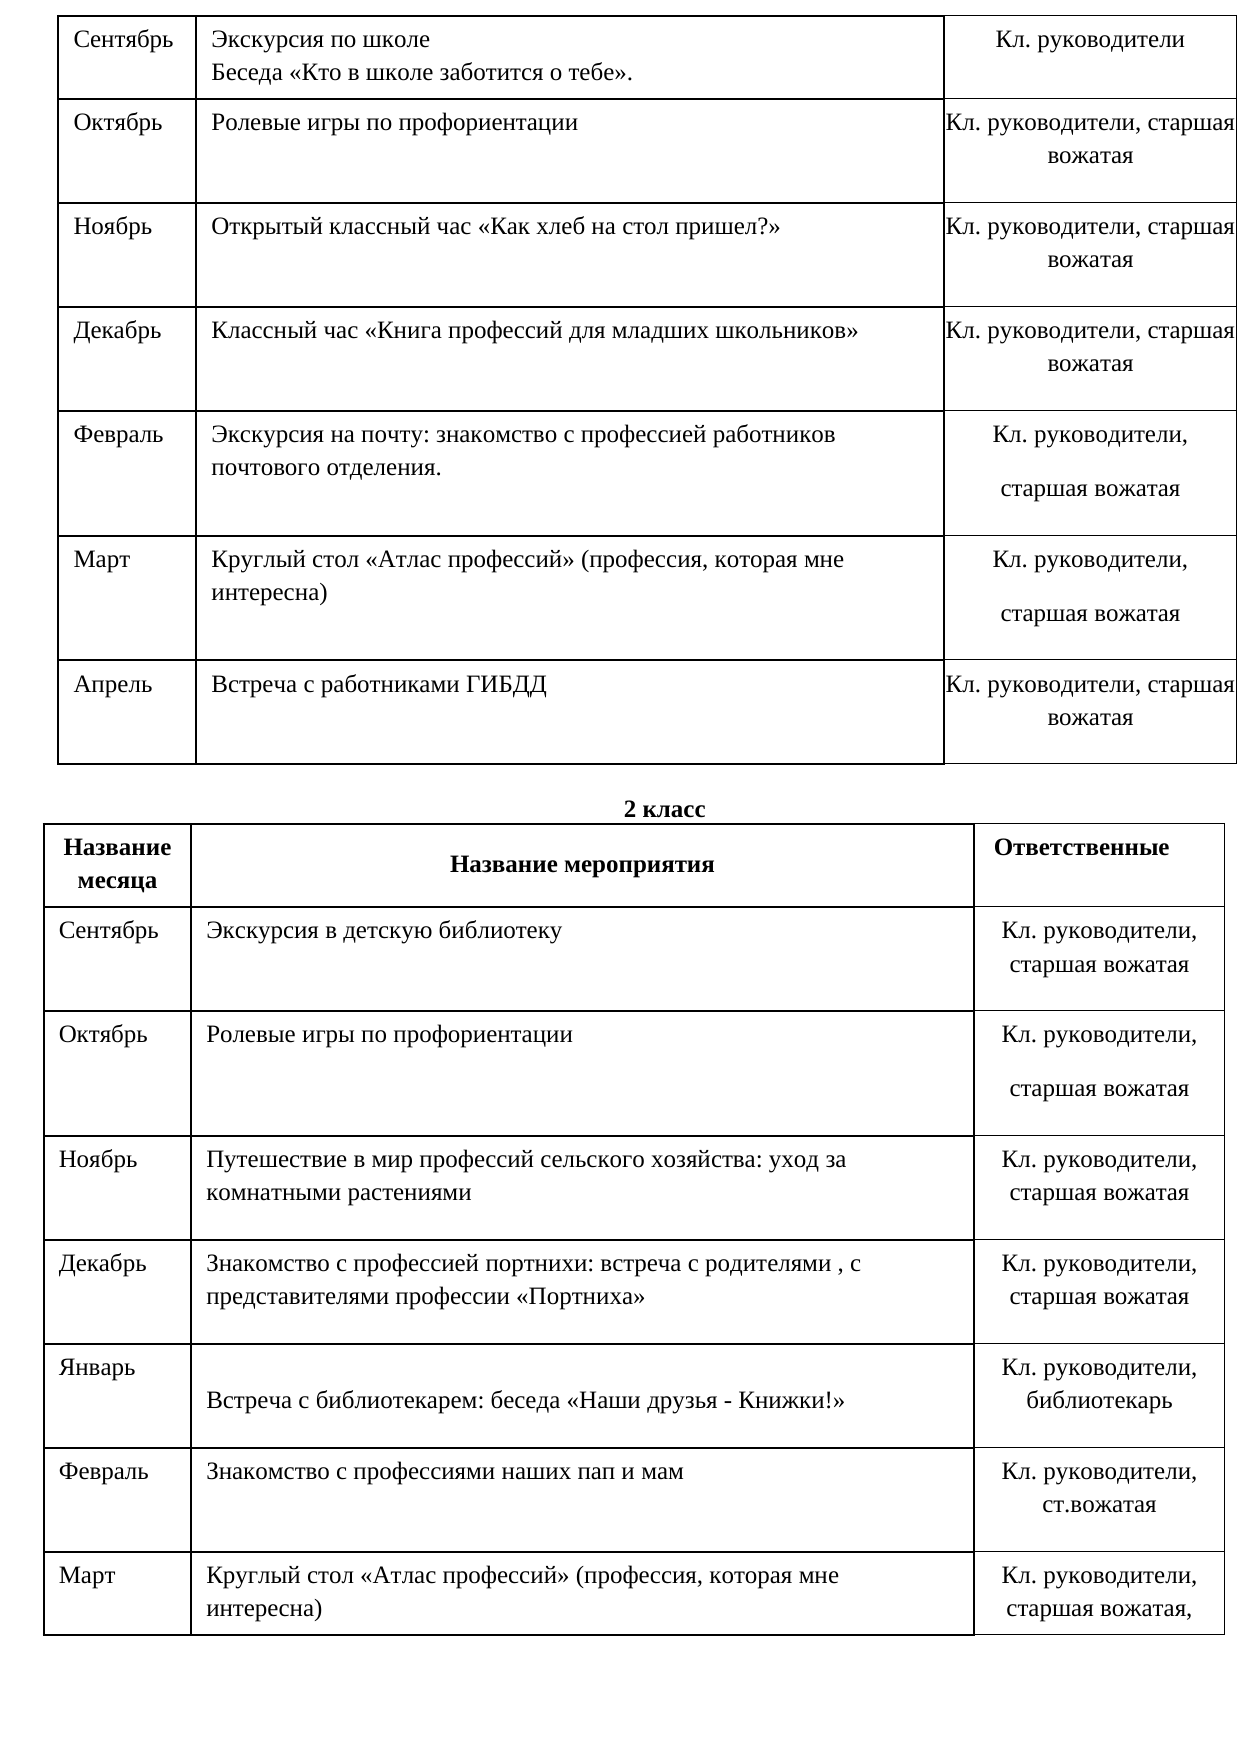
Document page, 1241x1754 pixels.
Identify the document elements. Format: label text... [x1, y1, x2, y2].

table_cell Кл. руководители, старшая вожатая [945, 660, 1236, 763]
table_cell Открытый классный час «Как хлеб на стол пришел?» [197, 204, 943, 306]
table_cell Кл. руководители, старшая вожатая [975, 1136, 1224, 1239]
table_cell Февраль [59, 412, 195, 534]
table_cell Классный час «Книга профессий для младших школьников» [197, 308, 943, 410]
table_cell Октябрь [59, 100, 195, 202]
table_cell Ролевые игры по профориентации [197, 100, 943, 202]
table_cell Март [45, 1553, 190, 1634]
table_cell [975, 1552, 1224, 1634]
table_cell Кл. руководители [945, 16, 1236, 98]
table_cell Экскурсия в детскую библиотеку [192, 908, 973, 1010]
table_cell Сентябрь [59, 17, 195, 98]
table_cell Знакомство с профессией портнихи: встреча с родителями , с представителями профессии «Портниха» [192, 1241, 973, 1343]
table_cell Январь [45, 1345, 190, 1447]
text 2 класс [177, 794, 1152, 823]
table_cell Кл. руководители, старшая вожатая [975, 1011, 1224, 1135]
table_header Название месяца [45, 825, 190, 906]
table_cell Кл. руководители, старшая вожатая [975, 1240, 1224, 1343]
table_cell Круглый стол «Атлас профессий» (профессия, которая мне интересна) [197, 537, 943, 659]
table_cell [192, 1553, 973, 1634]
table_cell Кл. руководители, ст.вожатая [975, 1448, 1224, 1551]
table_cell Кл. руководители, старшая вожатая [945, 99, 1236, 202]
table_cell Путешествие в мир профессий сельского хозяйства: уход за комнатными растениями [192, 1137, 973, 1239]
table_cell Кл. руководители, старшая вожатая [945, 203, 1236, 306]
table_cell Ролевые игры по профориентации [192, 1012, 973, 1135]
table_cell Кл. руководители, старшая вожатая [945, 307, 1236, 410]
table_header Название мероприятия [192, 825, 973, 906]
table_cell Ноябрь [59, 204, 195, 306]
table_cell Сентябрь [45, 908, 190, 1010]
table_cell Декабрь [45, 1241, 190, 1343]
table_cell Февраль [45, 1449, 190, 1551]
table_cell Март [59, 537, 195, 659]
table_cell Кл. руководители, старшая вожатая [945, 411, 1236, 534]
table_cell Экскурсия на почту: знакомство с профессией работников почтового отделения. [197, 412, 943, 534]
table_cell Встреча с работниками ГИБДД [197, 661, 943, 763]
table_cell Кл. руководители, библиотекарь [975, 1344, 1224, 1447]
table_cell Декабрь [59, 308, 195, 410]
table_header Ответственные [975, 824, 1224, 906]
table_cell Ноябрь [45, 1137, 190, 1239]
table_cell Апрель [59, 661, 195, 763]
table_cell Октябрь [45, 1012, 190, 1135]
table_cell Кл. руководители, старшая вожатая [975, 907, 1224, 1010]
table_cell Знакомство с профессиями наших пап и мам [192, 1449, 973, 1551]
table_cell Встреча с библиотекарем: беседа «Наши друзья - Книжки!» [192, 1345, 973, 1447]
table_cell Экскурсия по школе Беседа «Кто в школе заботится о тебе». [197, 17, 943, 98]
table_cell Кл. руководители, старшая вожатая [945, 536, 1236, 659]
